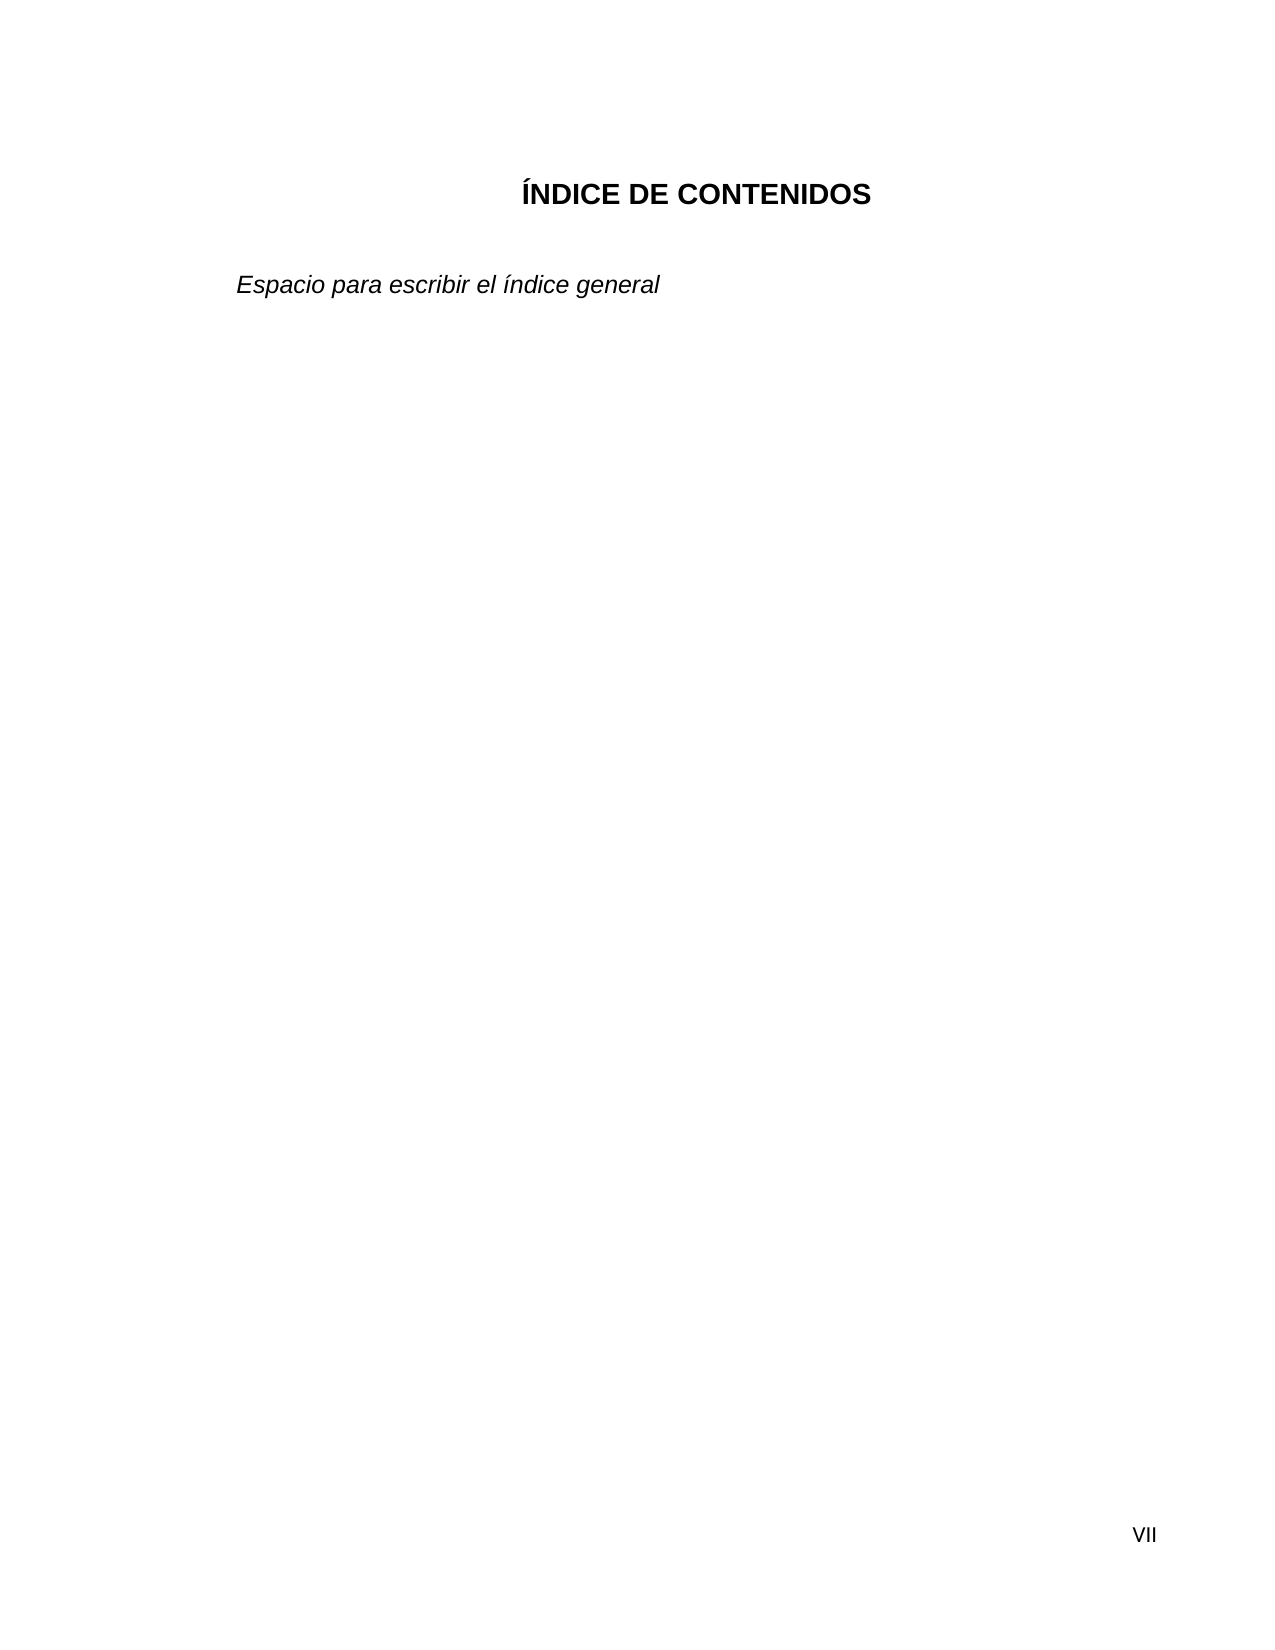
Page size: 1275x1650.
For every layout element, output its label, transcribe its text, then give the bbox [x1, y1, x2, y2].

text Espacio para escribir el índice general [236, 269, 1157, 298]
subtitle ÍNDICE DE CONTENIDOS [236, 177, 1157, 211]
